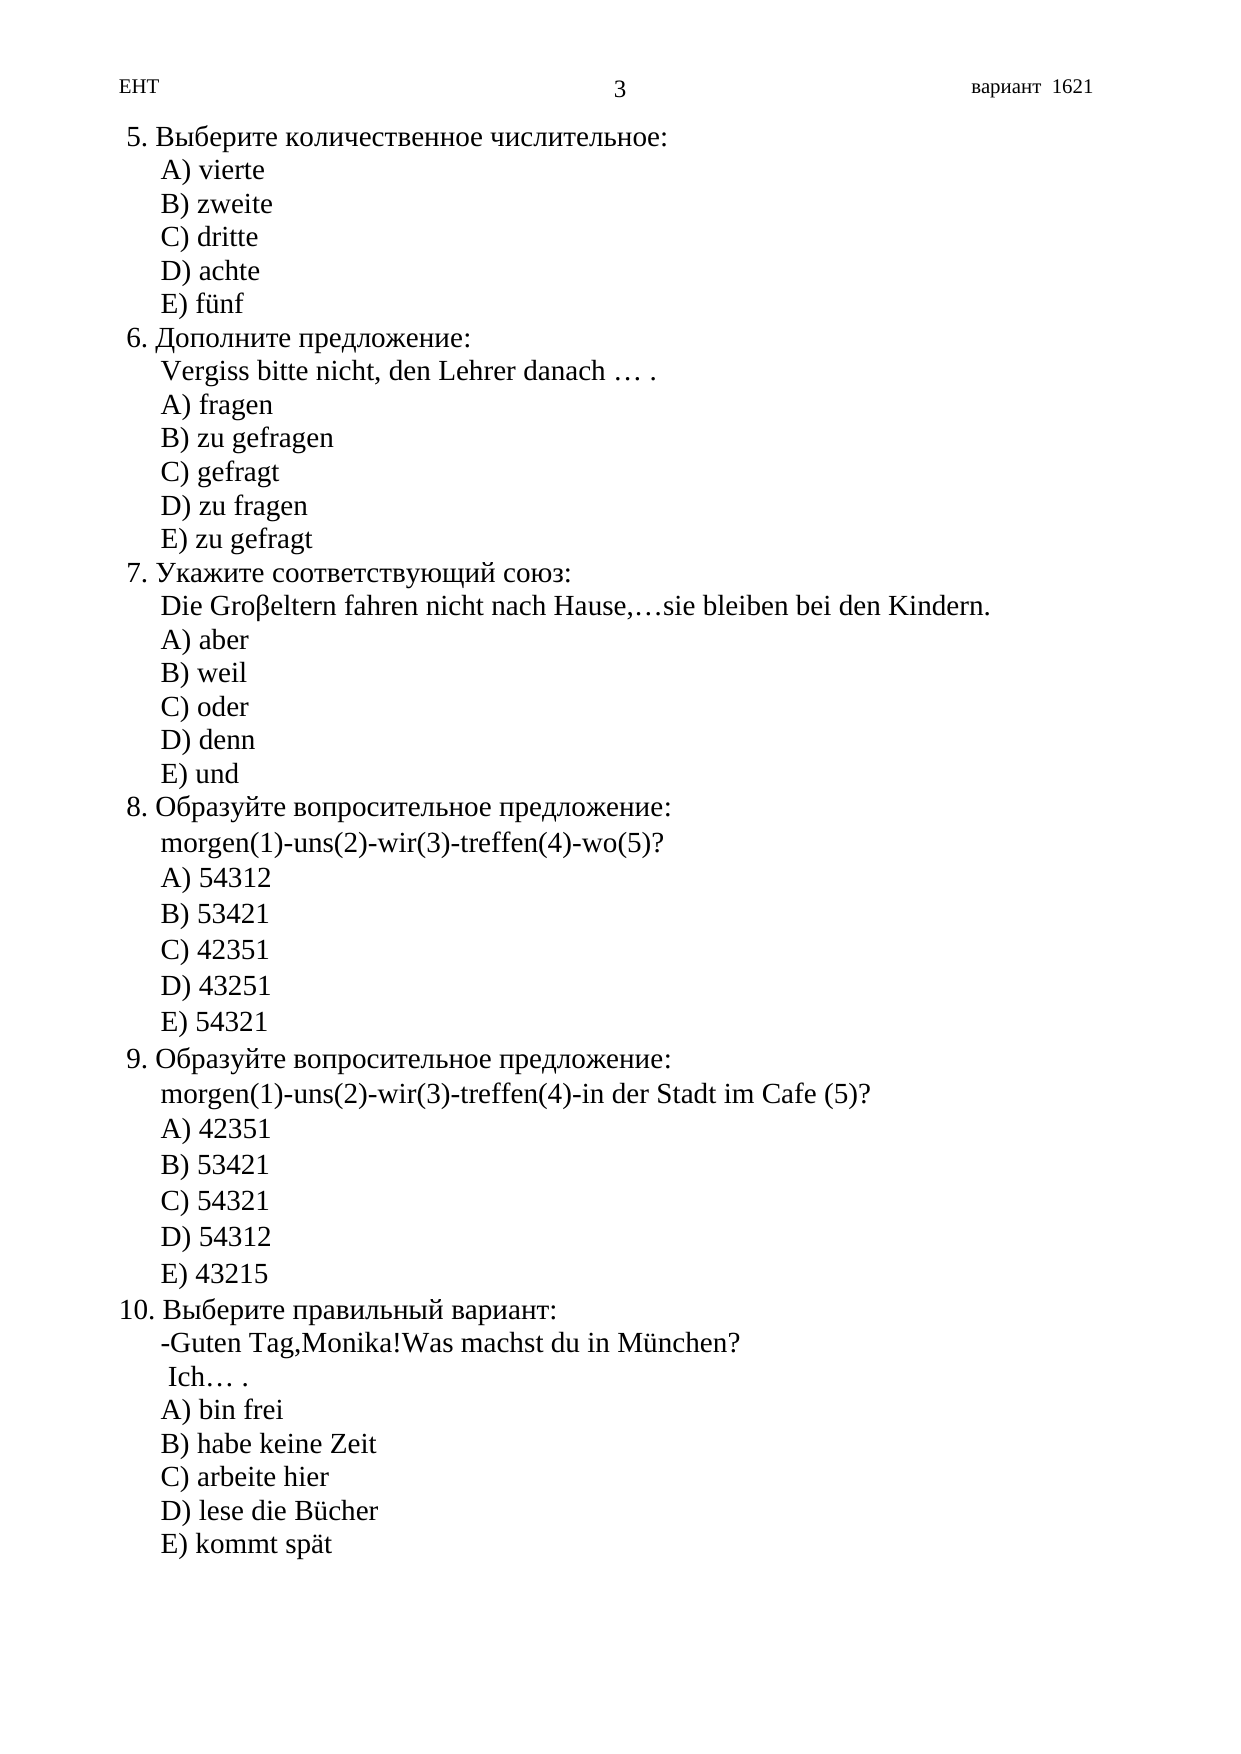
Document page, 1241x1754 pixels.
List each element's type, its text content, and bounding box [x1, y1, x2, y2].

table_cell 6. Дополните предложение: Vergiss bitte nicht, den Lehrer danach … . A) fragen B) zu gefragen C) gefragt D) zu fragen E) zu gefragt [108, 320, 1112, 555]
table_cell 8. Образуйте вопросительное предложение: morgen(1)-uns(2)-wir(3)-treffen(4)-wo(5)? A) 54312 B) 53421 C) 42351 D) 43251 E) 54321 [108, 790, 1112, 1041]
table_cell 7. Укажите соответствующий союз: Die Groβeltern fahren nicht nach Hause,…sie bleiben bei den Kindern. A) aber B) weil C) oder D) denn E) und [108, 555, 1112, 789]
table_cell 10. Выберите правильный вариант: -Guten Tag,Monika!Was machst du in München? Ich… . A) bin frei B) habe keine Zeit C) arbeite hier D) lese die Bücher E) kommt spät [108, 1292, 1112, 1560]
table_cell 5. Выберите количественное числительное: A) vierte B) zweite C) dritte D) achte E) fünf [108, 119, 1112, 320]
table_cell 9. Образуйте вопросительное предложение: morgen(1)-uns(2)-wir(3)-treffen(4)-in der Stadt im Cafe (5)? A) 42351 B) 53421 C) 54321 D) 54312 E) 43215 [108, 1041, 1112, 1292]
